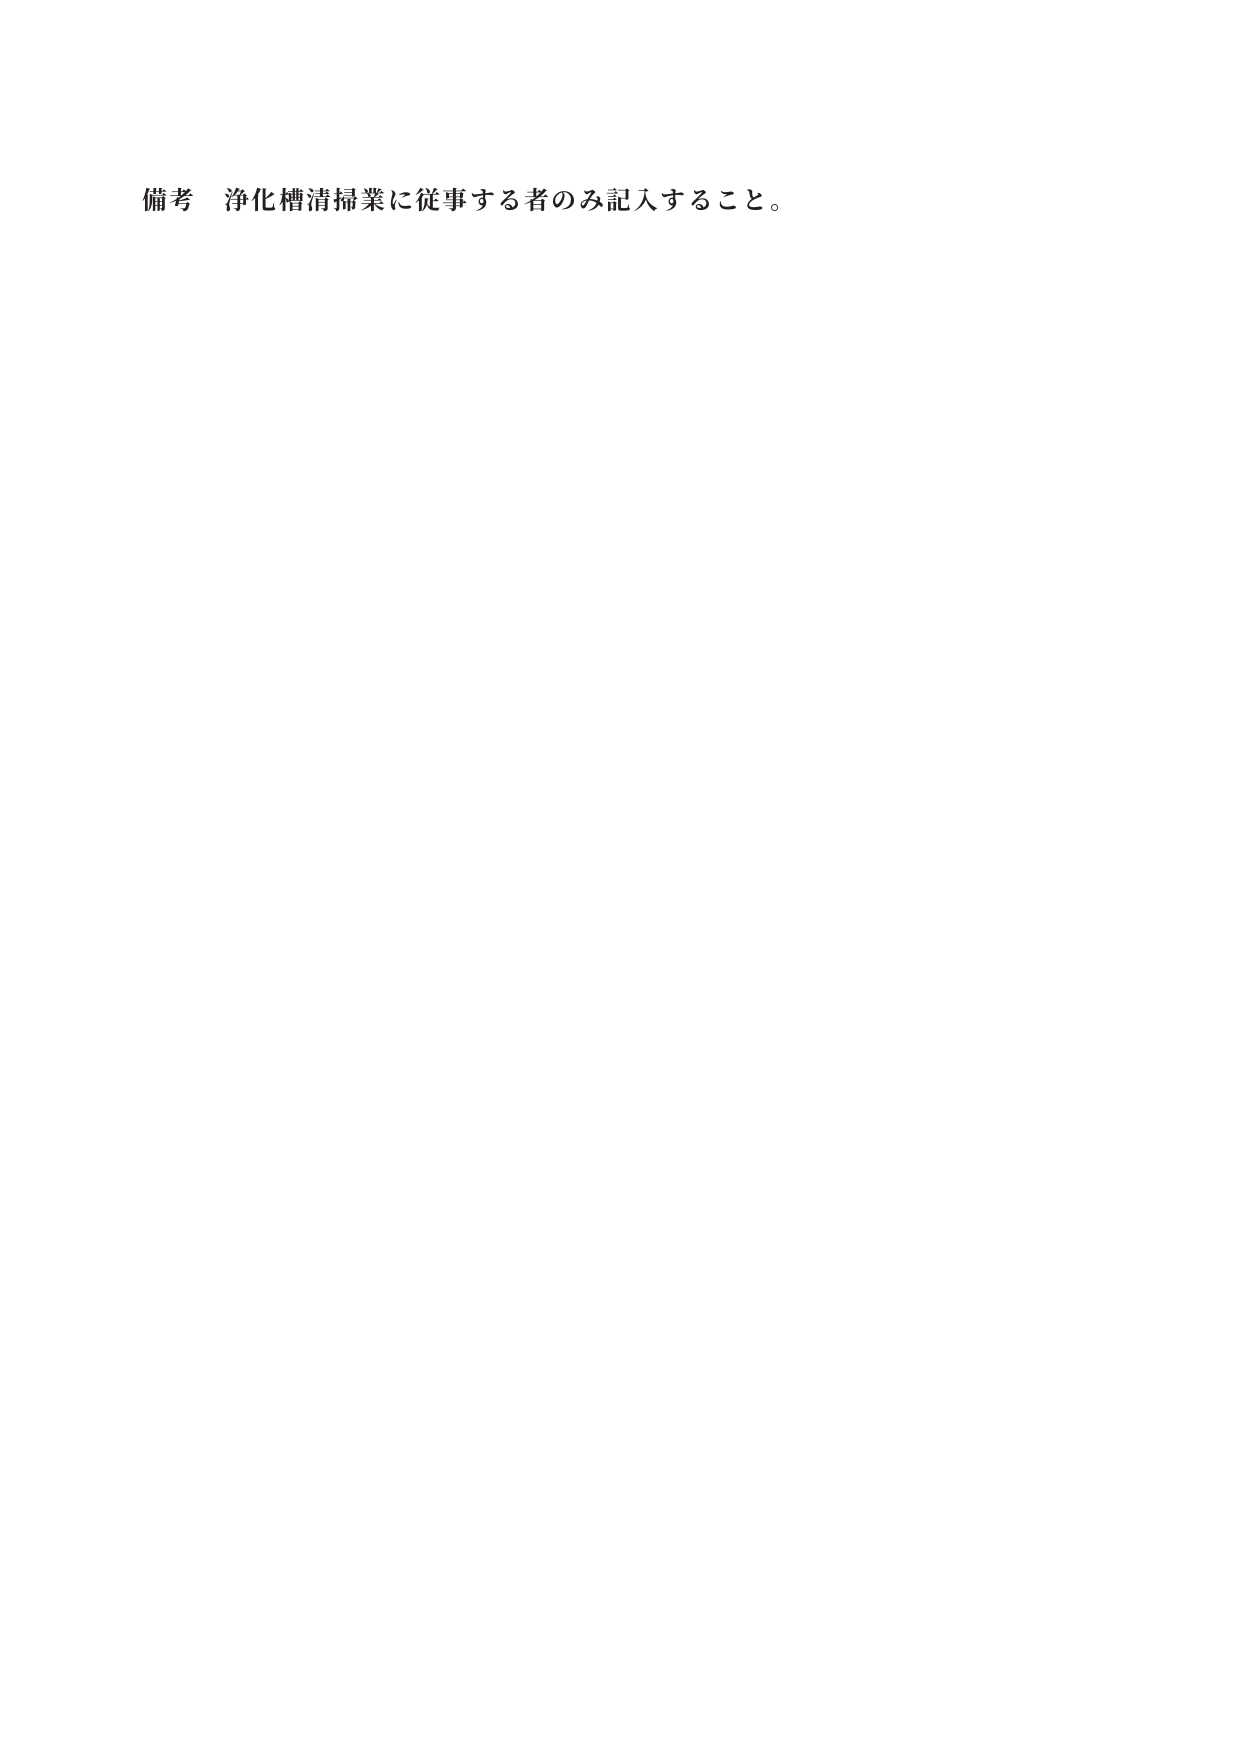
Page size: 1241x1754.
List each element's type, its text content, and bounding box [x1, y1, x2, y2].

text 備考 浄化槽清掃業に従事する者のみ記入すること。 [142, 179, 1098, 219]
